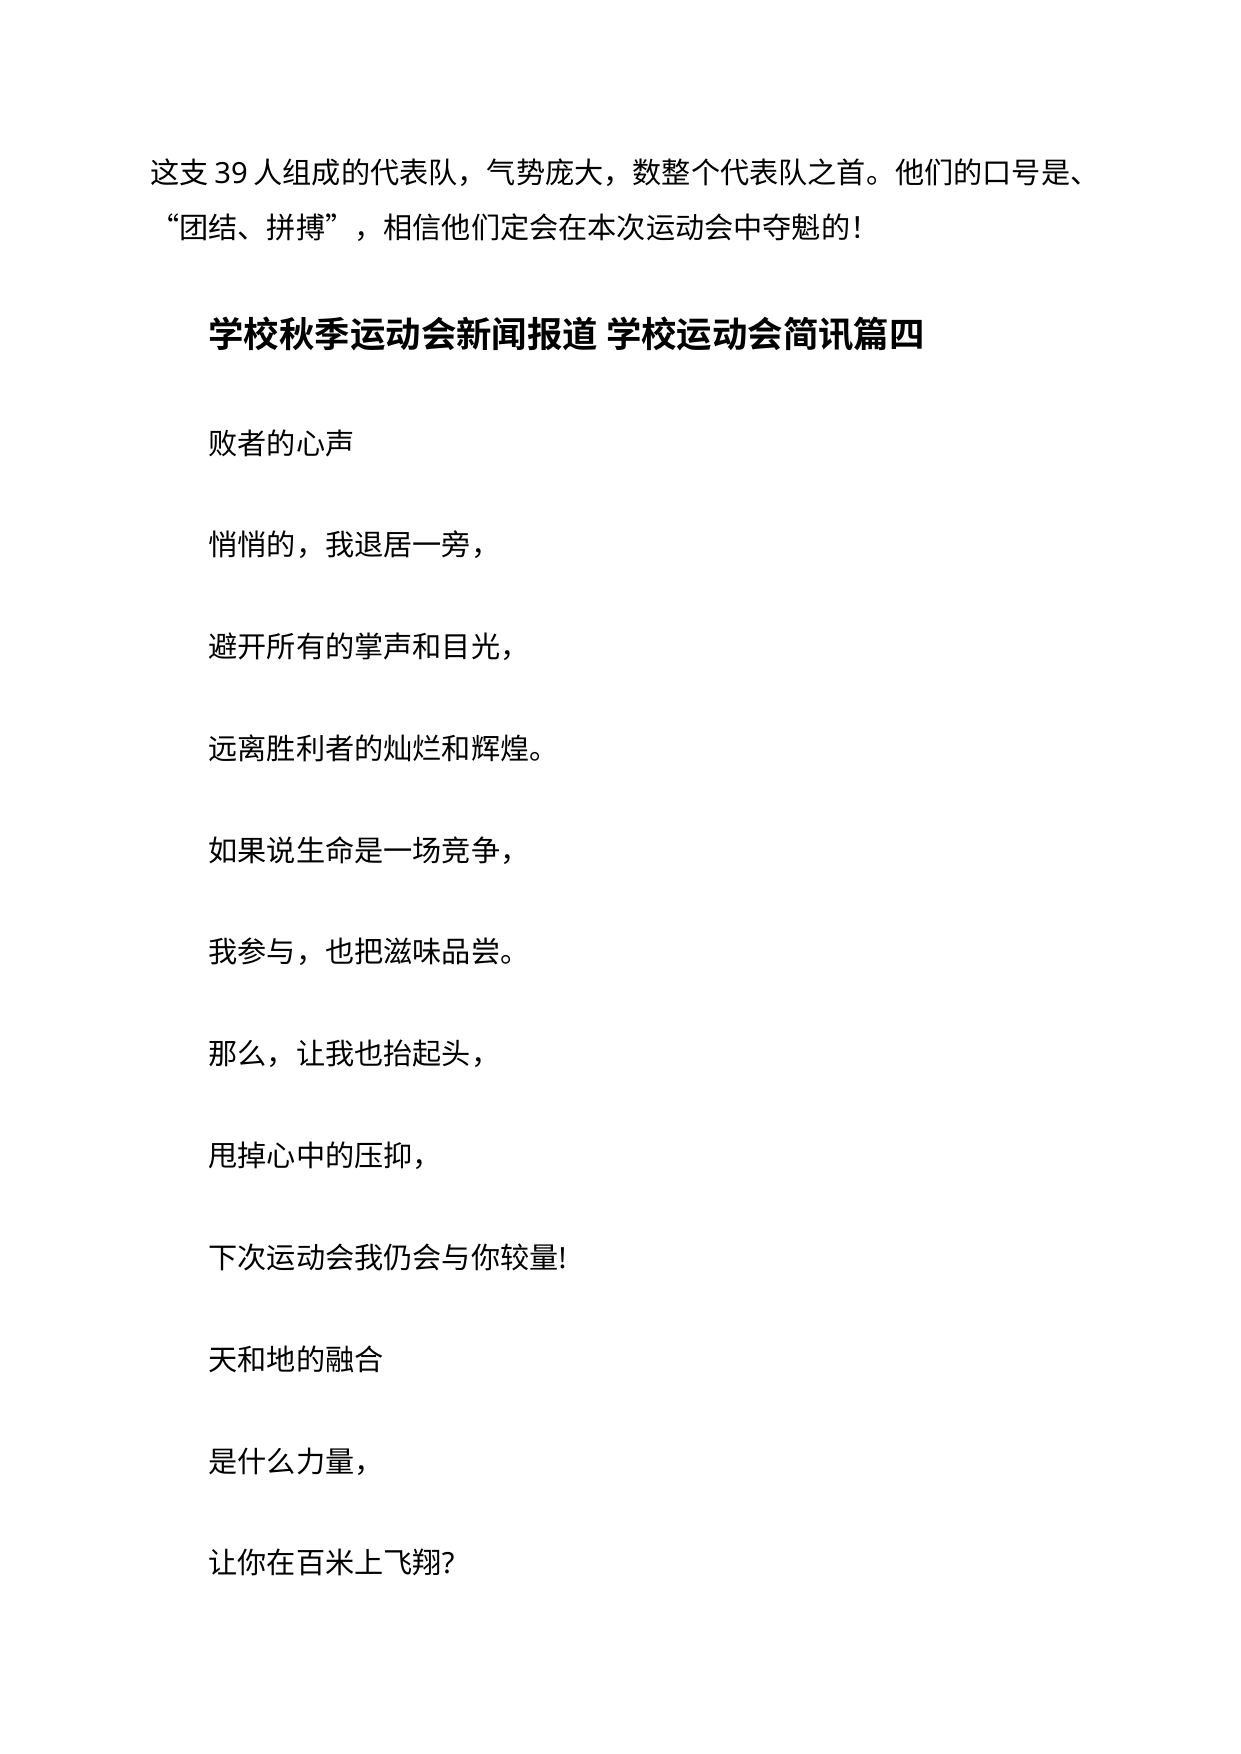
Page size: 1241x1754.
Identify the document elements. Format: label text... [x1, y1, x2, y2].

text 让你在百米上飞翔? [150, 1540, 1090, 1582]
text 悄悄的，我退居一旁， [150, 522, 1090, 564]
text 甩掉心中的压抑， [150, 1133, 1090, 1175]
text 那么，让我也抬起头， [150, 1031, 1090, 1073]
text 远离胜利者的灿烂和辉煌。 [150, 726, 1090, 768]
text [150, 150, 1090, 247]
text 我参与，也把滋味品尝。 [150, 929, 1090, 971]
text 是什么力量， [150, 1438, 1090, 1480]
text 天和地的融合 [150, 1336, 1090, 1379]
text 如果说生命是一场竞争， [150, 827, 1090, 869]
text 下次运动会我仍会与你较量! [150, 1234, 1090, 1277]
text 避开所有的掌声和目光， [150, 624, 1090, 666]
text 学校秋季运动会新闻报道 学校运动会简讯篇四 [150, 307, 1090, 358]
text 败者的心声 [150, 420, 1090, 462]
